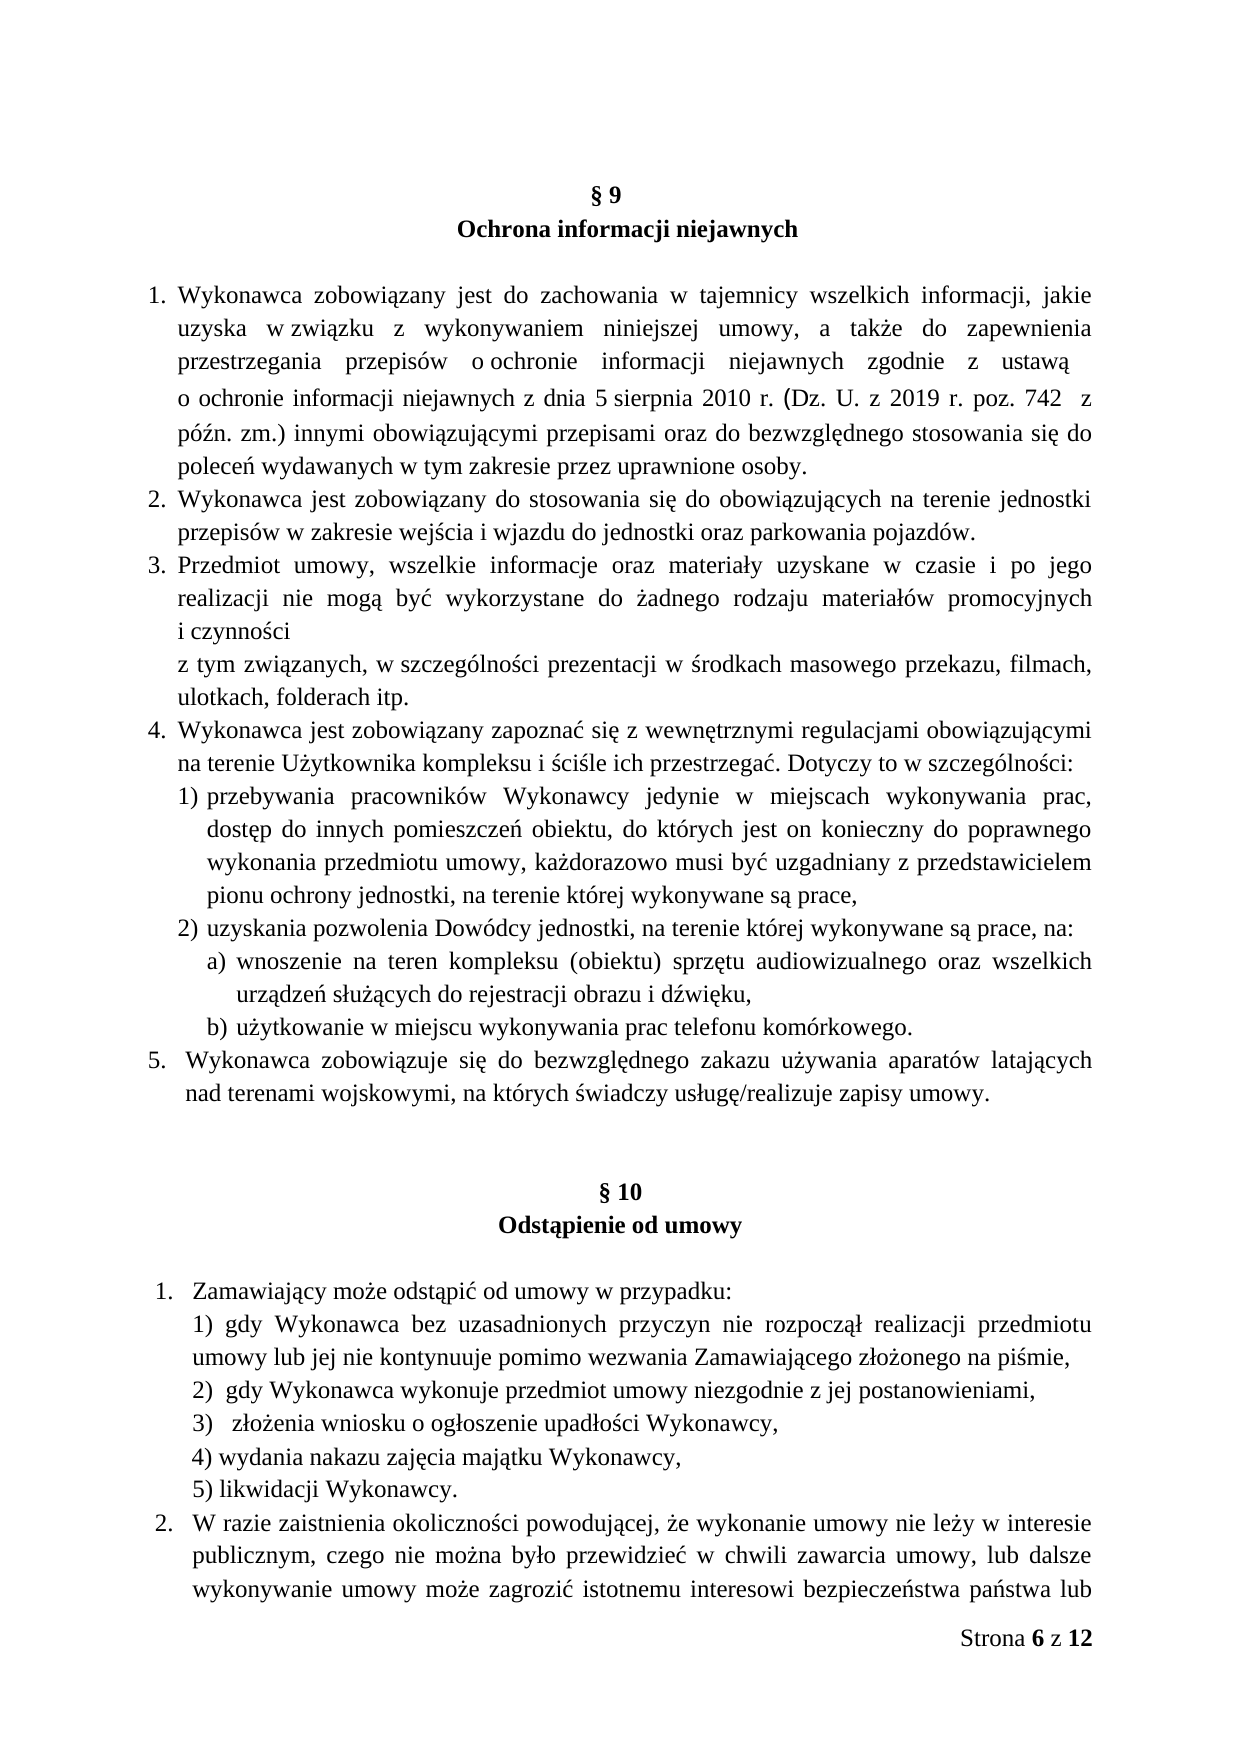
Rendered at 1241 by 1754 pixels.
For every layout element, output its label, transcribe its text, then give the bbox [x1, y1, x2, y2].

text Odstąpienie od umowy [148, 1210, 1093, 1239]
text 1) gdy Wykonawca bez uzasadnionych przyczyn nie rozpoczął realizacji przedmiotu umowy lub jej nie kontynuuje pomimo wezwania Zamawiającego złożonego na piśmie, [192, 1309, 1093, 1371]
list użytkowanie w miejscu wykonywania prac telefonu komórkowego. [207, 1012, 1093, 1041]
list Wykonawca zobowiązuje się do bezwzględnego zakazu używania aparatów latających nad terenami wojskowymi, na których świadczy usługę/realizuje zapisy umowy. [148, 1045, 1093, 1107]
list Wykonawca zobowiązany jest do zachowania w tajemnicy wszelkich informacji, jakie uzyska w związku z wykonywaniem niniejszej umowy, a także do zapewnienia przestrzegania przepisów o ochronie informacji niejawnych zgodnie z ustawą o ochronie informacji niejawnych z dnia 5 sierpnia 2010 r. (Dz. U. z 2019 r. poz. 742 z późn. zm.) innymi obowiązującymi przepisami oraz do bezwzględnego stosowania się do poleceń wydawanych w tym zakresie przez uprawnione osoby. [148, 280, 1093, 480]
list Wykonawca jest zobowiązany zapoznać się z wewnętrznymi regulacjami obowiązującymi na terenie Użytkownika kompleksu i ściśle ich przestrzegać. Dotyczy to w szczególności: [148, 715, 1093, 777]
text 3) złożenia wniosku o ogłoszenie upadłości Wykonawcy, [192, 1408, 1093, 1437]
text Ochrona informacji niejawnych [148, 214, 1107, 242]
list wnoszenie na teren kompleksu (obiektu) sprzętu audiowizualnego oraz wszelkich urządzeń służących do rejestracji obrazu i dźwięku, [207, 946, 1093, 1008]
list Wykonawca jest zobowiązany do stosowania się do obowiązujących na terenie jednostki przepisów w zakresie wejścia i wjazdu do jednostki oraz parkowania pojazdów. [148, 484, 1093, 546]
list Zamawiający może odstąpić od umowy w przypadku: [154, 1276, 1093, 1305]
text § 9 [516, 181, 1107, 209]
list Przedmiot umowy, wszelkie informacje oraz materiały uzyskane w czasie i po jego realizacji nie mogą być wykorzystane do żadnego rodzaju materiałów promocyjnych i czynności z tym związanych, w szczególności prezentacji w środkach masowego przekazu, filmach, ulotkach, folderach itp. [148, 550, 1093, 711]
text § 10 [148, 1177, 1093, 1206]
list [154, 1508, 1093, 1602]
text 5) likwidacji Wykonawcy. [192, 1474, 1093, 1503]
text 2) gdy Wykonawca wykonuje przedmiot umowy niezgodnie z jej postanowieniami, [192, 1376, 1093, 1404]
text 4) wydania nakazu zajęcia majątku Wykonawcy, [148, 1442, 1093, 1470]
list uzyskania pozwolenia Dowódcy jednostki, na terenie której wykonywane są prace, na: [177, 913, 1093, 942]
list przebywania pracowników Wykonawcy jedynie w miejscach wykonywania prac, dostęp do innych pomieszczeń obiektu, do których jest on konieczny do poprawnego wykonania przedmiotu umowy, każdorazowo musi być uzgadniany z przedstawicielem pionu ochrony jednostki, na terenie której wykonywane są prace, [177, 781, 1093, 909]
